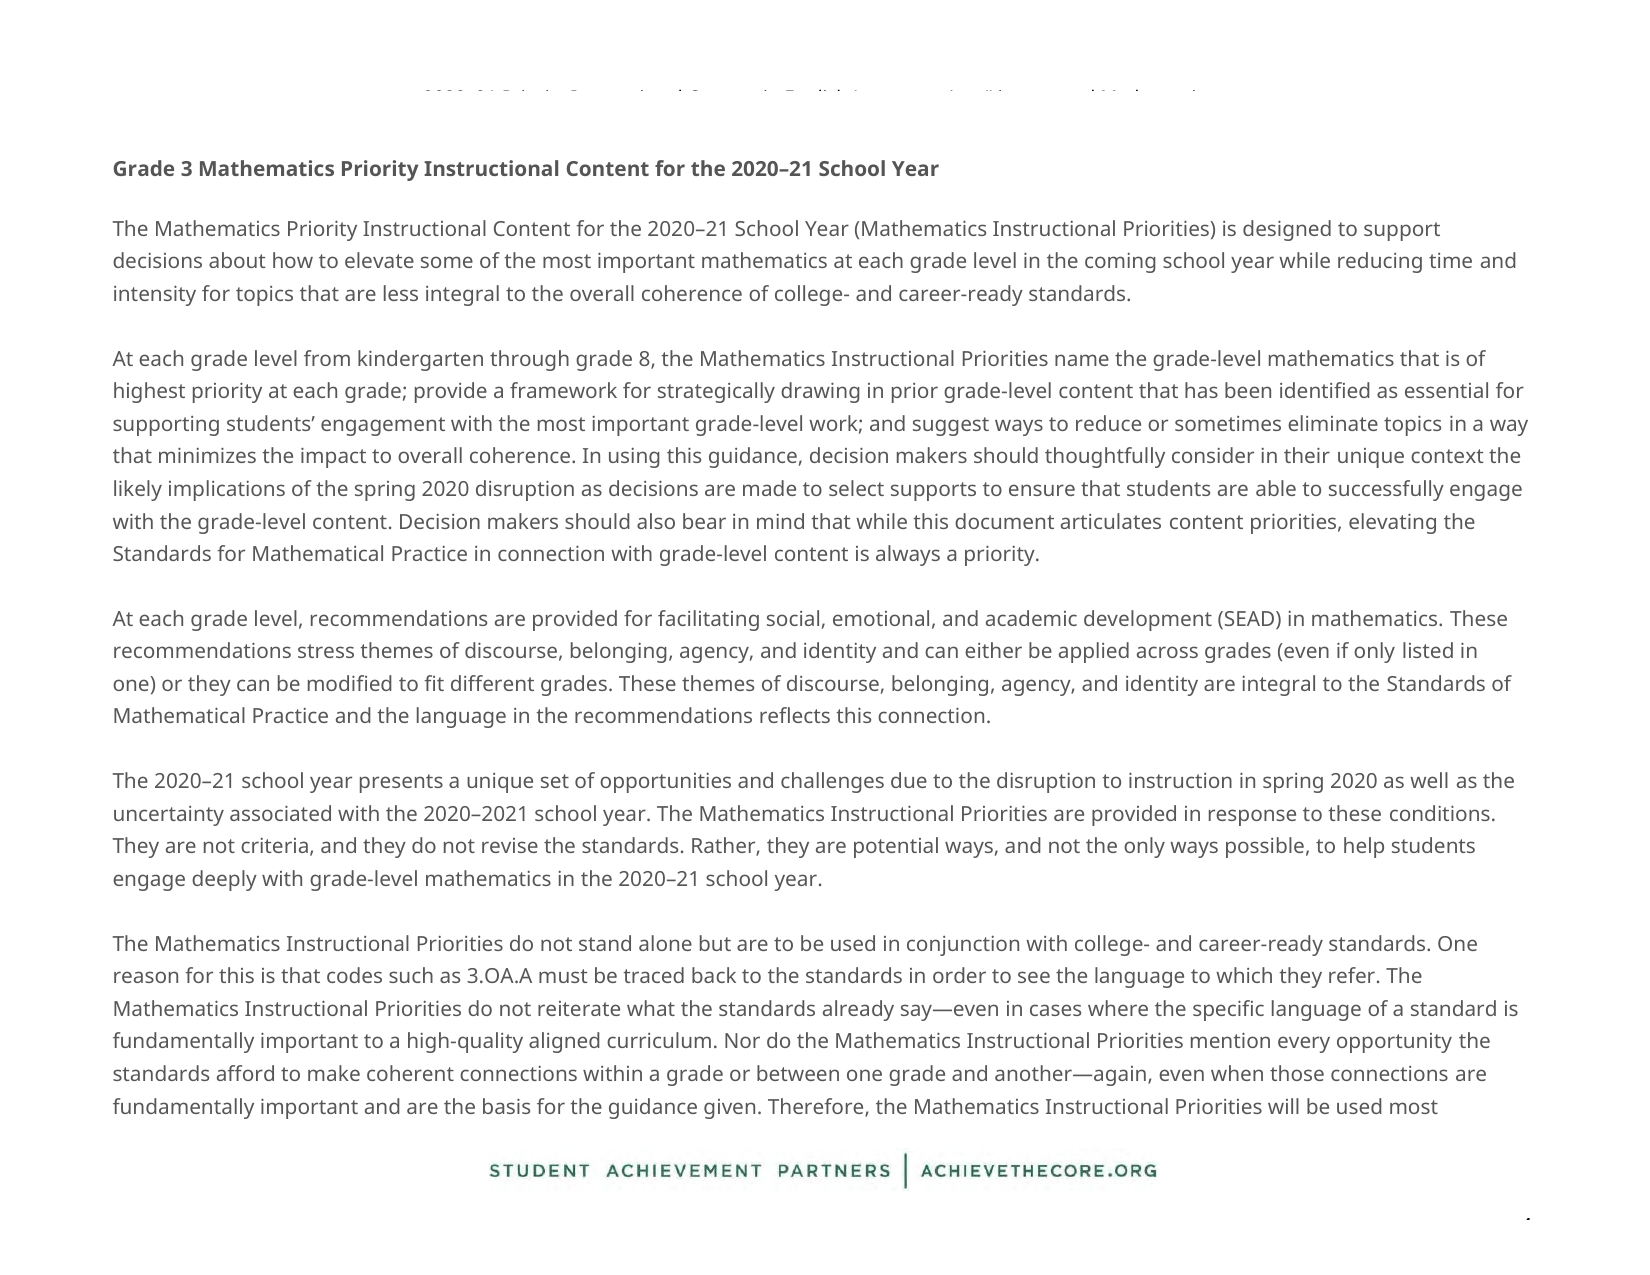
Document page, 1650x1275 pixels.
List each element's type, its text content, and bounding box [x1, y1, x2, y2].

text At each grade level, recommendations are provided for facilitating social, emotional, and academic development (SEAD) in mathematics. These recommendations stress themes of discourse, belonging, agency, and identity and can either be applied across grades (even if only listed in one) or they can be modified to fit different grades. These themes of discourse, belonging, agency, and identity are integral to the Standards of Mathematical Practice and the language in the recommendations reflects this connection. [112, 604, 1521, 730]
text The Mathematics Priority Instructional Content for the 2020–21 School Year (Mathematics Instructional Priorities) is designed to support decisions about how to elevate some of the most important mathematics at each grade level in the coming school year while reducing time and intensity for topics that are less integral to the overall coherence of college- and career-ready standards. [112, 214, 1523, 307]
text The 2020–21 school year presents a unique set of opportunities and challenges due to the disruption to instruction in spring 2020 as well as the uncertainty associated with the 2020–2021 school year. The Mathematics Instructional Priorities are provided in response to these conditions. They are not criteria, and they do not revise the standards. Rather, they are potential ways, and not the only ways possible, to help students engage deeply with grade-level mathematics in the 2020–21 school year. [112, 766, 1515, 893]
text At each grade level from kindergarten through grade 8, the Mathematics Instructional Priorities name the grade-level mathematics that is of highest priority at each grade; provide a framework for strategically drawing in prior grade-level content that has been identified as essential for supporting students’ engagement with the most important grade-level work; and suggest ways to reduce or sometimes eliminate topics in a way that minimizes the impact to overall coherence. In using this guidance, decision makers should thoughtfully consider in their unique context the likely implications of the spring 2020 disruption as decisions are made to select supports to ensure that students are able to successfully engage with the grade-level content. Decision makers should also bear in mind that while this document articulates content priorities, elevating the Standards for Mathematical Practice in connection with grade-level content is always a priority. [112, 344, 1535, 568]
text Grade 3 Mathematics Priority Instructional Content for the 2020–21 School Year [112, 154, 1650, 182]
picture [488, 1148, 1160, 1191]
